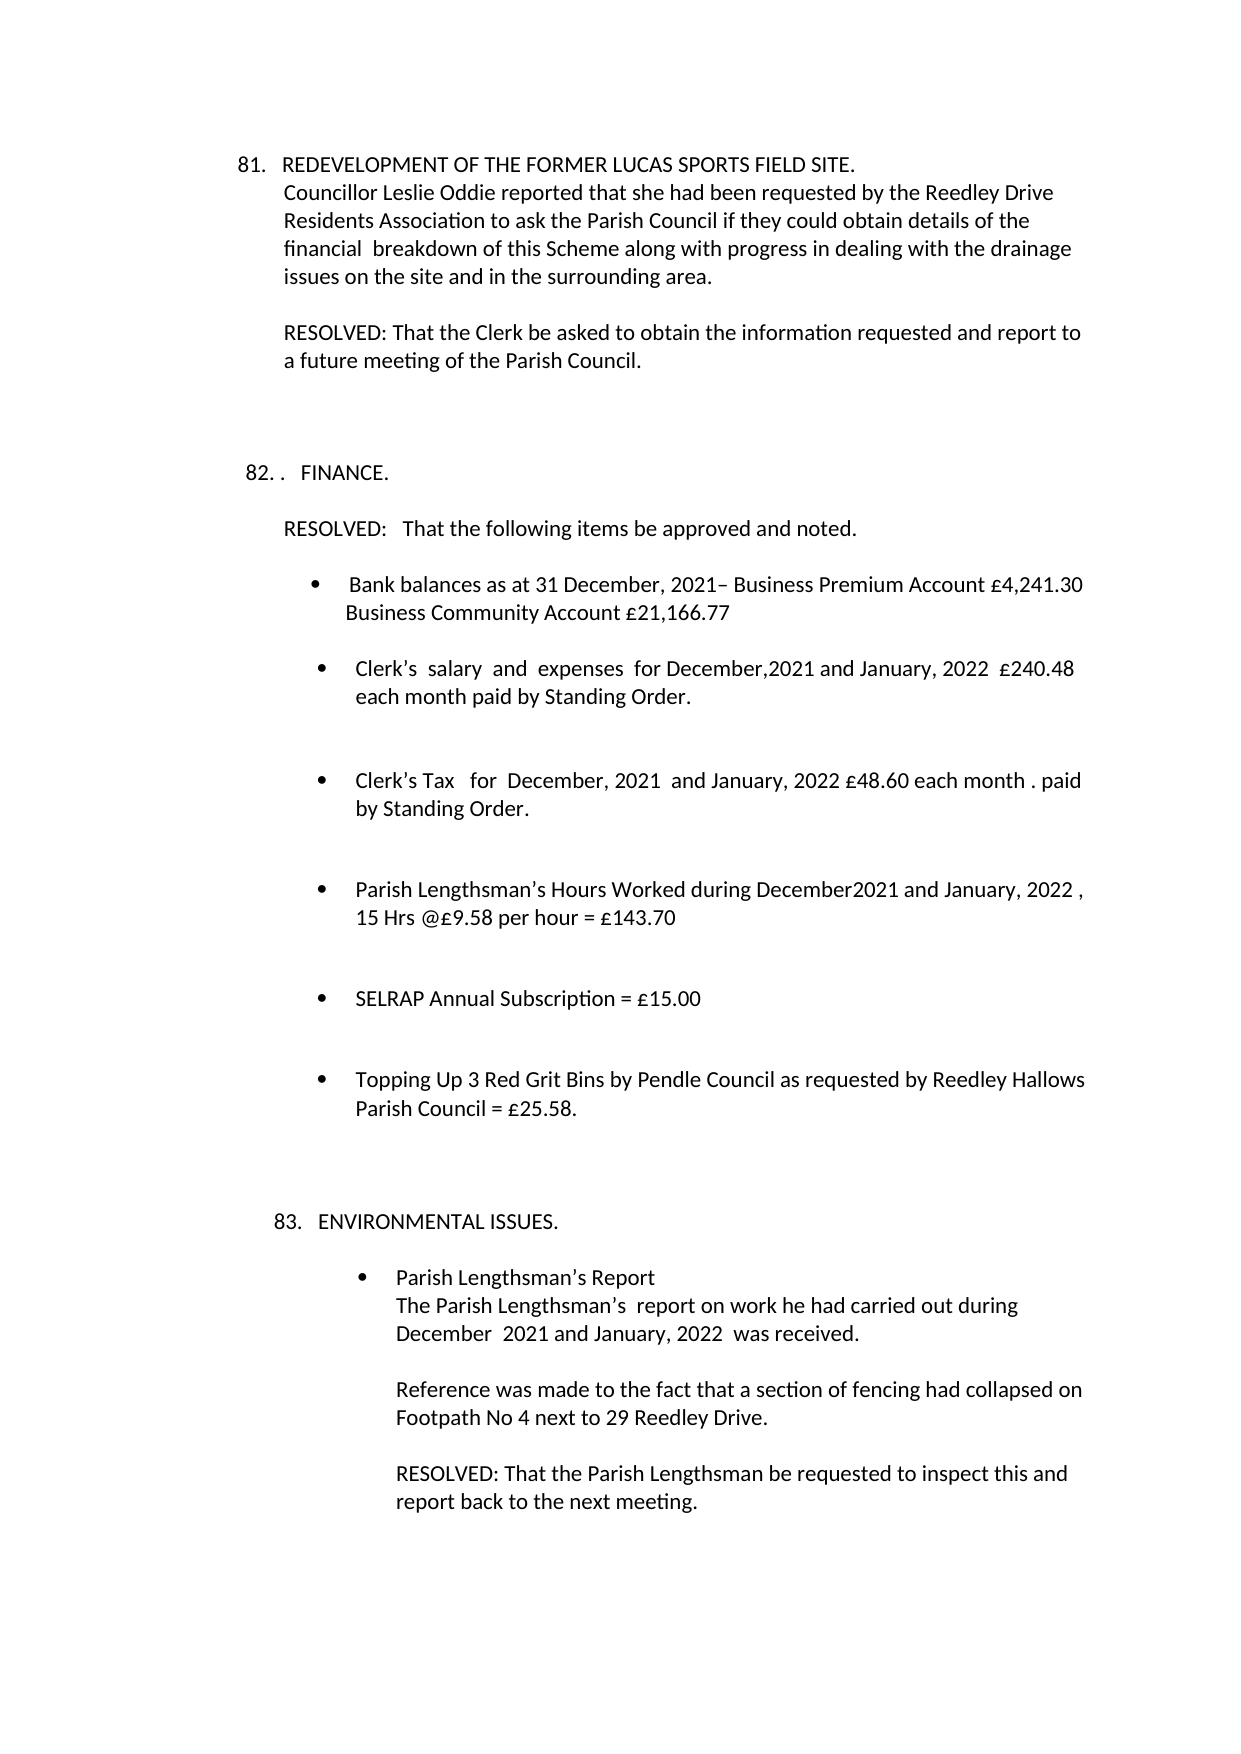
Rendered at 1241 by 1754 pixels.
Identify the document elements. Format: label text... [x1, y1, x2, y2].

text The Parish Lengthsman’s report on work he had carried out during December 2021 and January, 2022 was received. [396, 1291, 1090, 1347]
list Clerk’s Tax for December, 2021 and January, 2022 £48.60 each month . paid by Standing Order. [318, 766, 1090, 822]
text financial breakdown of this Scheme along with progress in dealing with the drainage [150, 234, 1090, 262]
list Topping Up 3 Red Grit Bins by Pendle Council as requested by Reedley Hallows Parish Council = £25.58. [318, 1066, 1090, 1122]
text Business Community Account £21,166.77 [150, 598, 1090, 626]
text Councillor Leslie Oddie reported that she had been requested by the Reedley Drive [150, 178, 1090, 206]
text Reference was made to the fact that a section of fencing had collapsed on Footpath No 4 next to 29 Reedley Drive. [396, 1375, 1090, 1431]
text RESOLVED: That the Parish Lengthsman be requested to inspect this and report back to the next meeting. [396, 1459, 1090, 1515]
text 82. . FINANCE. [225, 458, 1090, 486]
text RESOLVED: That the Clerk be asked to obtain the information requested and report to [150, 318, 1090, 346]
text Residents Association to ask the Parish Council if they could obtain details of the [150, 206, 1090, 234]
list Parish Lengthsman’s Hours Worked during December2021 and January, 2022 , 15 Hrs @£9.58 per hour = £143.70 [318, 876, 1090, 932]
text 83. ENVIRONMENTAL ISSUES. [150, 1207, 1090, 1235]
list Parish Lengthsman’s Report [358, 1263, 1090, 1291]
list SELRAP Annual Subscription = £15.00 [318, 984, 1090, 1013]
text a future meeting of the Parish Council. [150, 346, 1090, 374]
list Clerk’s salary and expenses for December,2021 and January, 2022 £240.48 each month paid by Standing Order. [318, 654, 1090, 710]
list Bank balances as at 31 December, 2021– Business Premium Account £4,241.30 [311, 570, 1090, 598]
text issues on the site and in the surrounding area. [150, 262, 1090, 290]
text RESOLVED: That the following items be approved and noted. [150, 514, 1090, 542]
text 81. REDEVELOPMENT OF THE FORMER LUCAS SPORTS FIELD SITE. [150, 150, 1090, 178]
